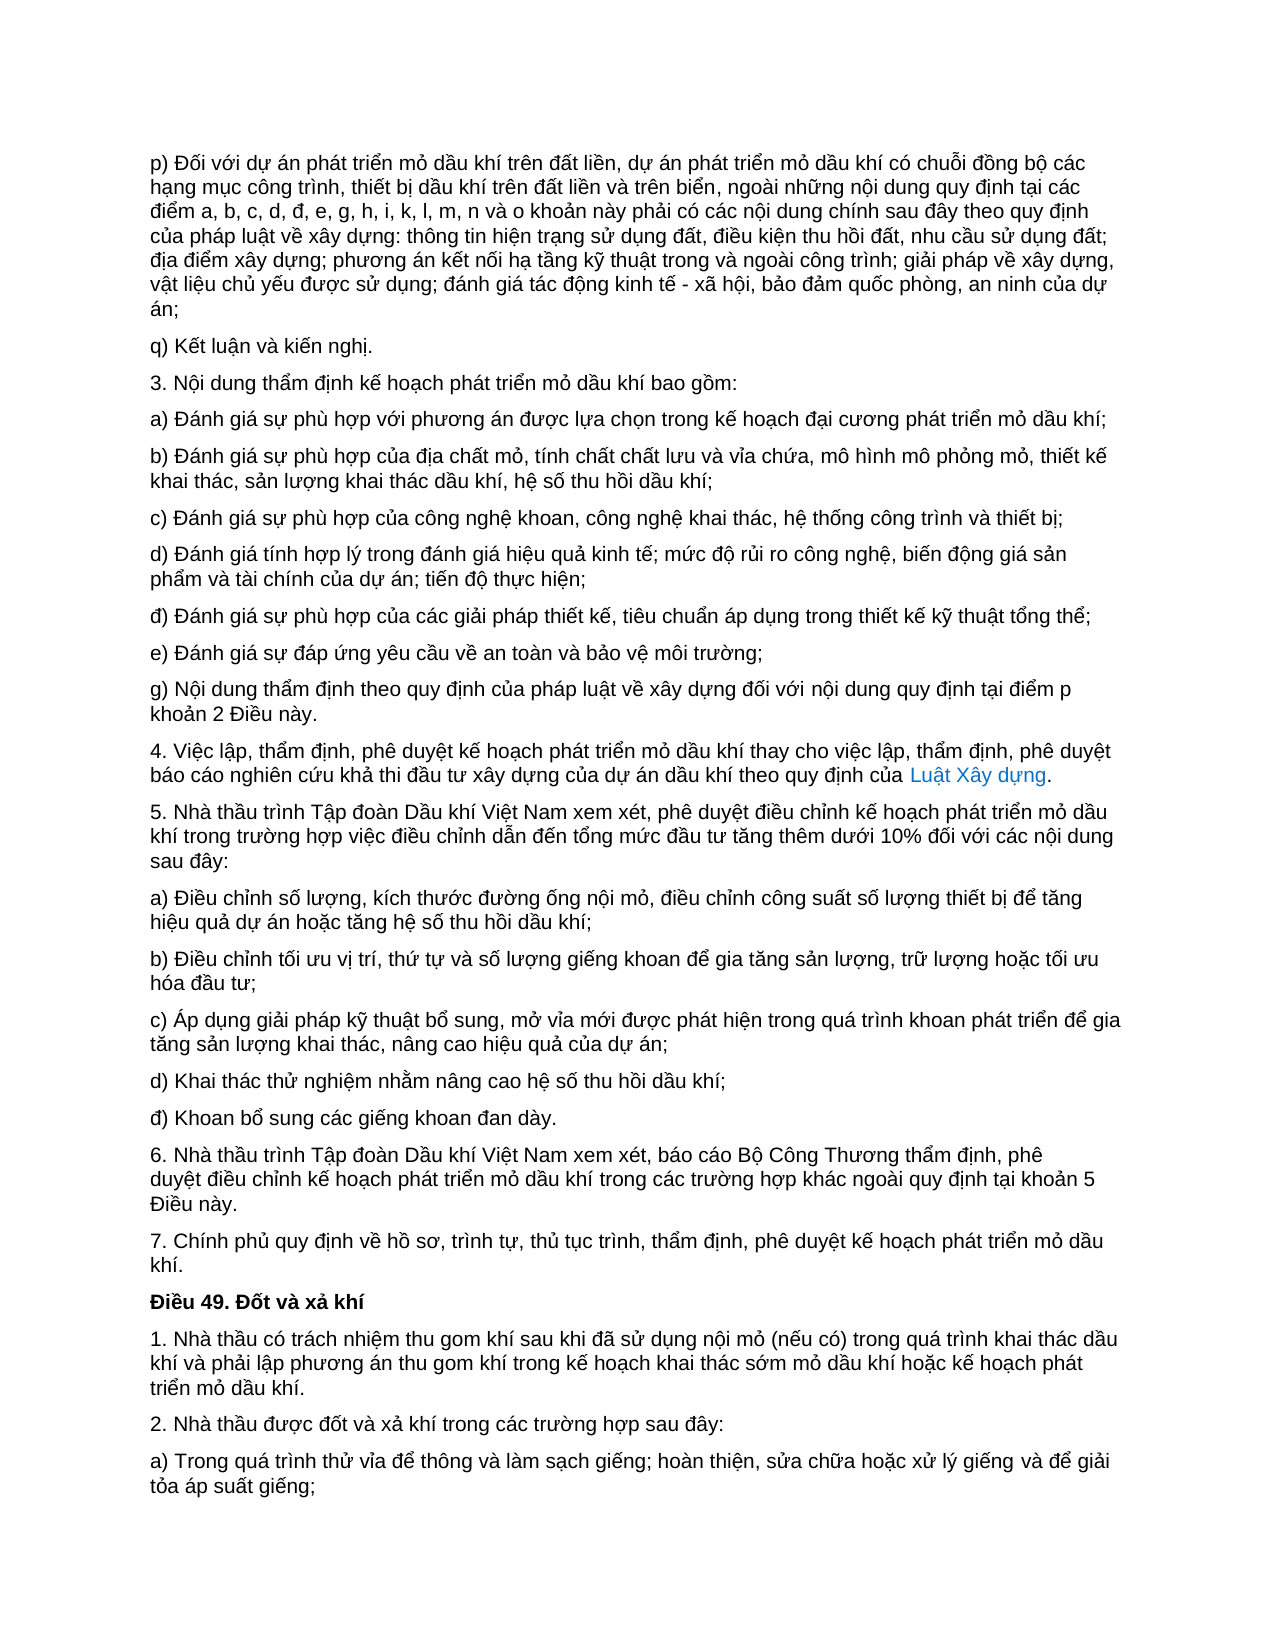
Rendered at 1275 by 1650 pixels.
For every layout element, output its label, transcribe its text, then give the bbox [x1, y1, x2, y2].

text c) Đánh giá sự phù hợp của công nghệ khoan, công nghệ khai thác, hệ thống công trình và thiết bị; [150, 505, 1125, 529]
text b) Đánh giá sự phù hợp của địa chất mỏ, tính chất chất lưu và vỉa chứa, mô hình mô phỏng mỏ, thiết kế khai thác, sản lượng khai thác dầu khí, hệ số thu hồi dầu khí; [150, 444, 1125, 492]
text d) Khai thác thử nghiệm nhằm nâng cao hệ số thu hồi dầu khí; [150, 1069, 1125, 1093]
text đ) Đánh giá sự phù hợp của các giải pháp thiết kế, tiêu chuẩn áp dụng trong thiết kế kỹ thuật tổng thể; [150, 603, 1125, 627]
text p) Đối với dự án phát triển mỏ dầu khí trên đất liền, dự án phát triển mỏ dầu khí có chuỗi đồng bộ các hạng mục công trình, thiết bị dầu khí trên đất liền và trên biển, ngoài những nội dung quy định tại các điểm a, b, c, d, đ, e, g, h, i, k, l, m, n và o khoản này phải có các nội dung chính sau đây theo quy định của pháp luật về xây dựng: thông tin hiện trạng sử dụng đất, điều kiện thu hồi đất, nhu cầu sử dụng đất; địa điểm xây dựng; phương án kết nối hạ tầng kỹ thuật trong và ngoài công trình; giải pháp về xây dựng, vật liệu chủ yếu được sử dụng; đánh giá tác động kinh tế - xã hội, bảo đảm quốc phòng, an ninh của dự án; [150, 150, 1125, 321]
text 2. Nhà thầu được đốt và xả khí trong các trường hợp sau đây: [150, 1412, 1125, 1436]
text c) Áp dụng giải pháp kỹ thuật bổ sung, mở vỉa mới được phát hiện trong quá trình khoan phát triển để gia tăng sản lượng khai thác, nâng cao hiệu quả của dự án; [150, 1007, 1125, 1056]
text a) Đánh giá sự phù hợp với phương án được lựa chọn trong kế hoạch đại cương phát triển mỏ dầu khí; [150, 407, 1125, 431]
text a) Điều chỉnh số lượng, kích thước đường ống nội mỏ, điều chỉnh công suất số lượng thiết bị để tăng hiệu quả dự án hoặc tăng hệ số thu hồi dầu khí; [150, 885, 1125, 934]
text 3. Nội dung thẩm định kế hoạch phát triển mỏ dầu khí bao gồm: [150, 370, 1125, 394]
text d) Đánh giá tính hợp lý trong đánh giá hiệu quả kinh tế; mức độ rủi ro công nghệ, biến động giá sản phẩm và tài chính của dự án; tiến độ thực hiện; [150, 542, 1125, 591]
text 1. Nhà thầu có trách nhiệm thu gom khí sau khi đã sử dụng nội mỏ (nếu có) trong quá trình khai thác dầu khí và phải lập phương án thu gom khí trong kế hoạch khai thác sớm mỏ dầu khí hoặc kế hoạch phát triển mỏ dầu khí. [150, 1326, 1125, 1399]
text Điều 49. Đốt và xả khí [150, 1289, 1125, 1314]
text 5. Nhà thầu trình Tập đoàn Dầu khí Việt Nam xem xét, phê duyệt điều chỉnh kế hoạch phát triển mỏ dầu khí trong trường hợp việc điều chỉnh dẫn đến tổng mức đầu tư tăng thêm dưới 10% đối với các nội dung sau đây: [150, 799, 1125, 872]
text đ) Khoan bổ sung các giếng khoan đan dày. [150, 1106, 1125, 1130]
text g) Nội dung thẩm định theo quy định của pháp luật về xây dựng đối với nội dung quy định tại điểm p khoản 2 Điều này. [150, 677, 1125, 726]
text 7. Chính phủ quy định về hồ sơ, trình tự, thủ tục trình, thẩm định, phê duyệt kế hoạch phát triển mỏ dầu khí. [150, 1228, 1125, 1277]
text 6. Nhà thầu trình Tập đoàn Dầu khí Việt Nam xem xét, báo cáo Bộ Công Thương thẩm định, phê duyệt điều chỉnh kế hoạch phát triển mỏ dầu khí trong các trường hợp khác ngoài quy định tại khoản 5 Điều này. [150, 1142, 1125, 1216]
text 4. Việc lập, thẩm định, phê duyệt kế hoạch phát triển mỏ dầu khí thay cho việc lập, thẩm định, phê duyệt báo cáo nghiên cứu khả thi đầu tư xây dựng của dự án dầu khí theo quy định của Luật Xây dựng. [150, 738, 1125, 787]
text q) Kết luận và kiến nghị. [150, 333, 1125, 357]
text e) Đánh giá sự đáp ứng yêu cầu về an toàn và bảo vệ môi trường; [150, 640, 1125, 664]
text a) Trong quá trình thử vỉa để thông và làm sạch giếng; hoàn thiện, sửa chữa hoặc xử lý giếng và để giải tỏa áp suất giếng; [150, 1449, 1125, 1497]
text b) Điều chỉnh tối ưu vị trí, thứ tự và số lượng giếng khoan để gia tăng sản lượng, trữ lượng hoặc tối ưu hóa đầu tư; [150, 946, 1125, 995]
